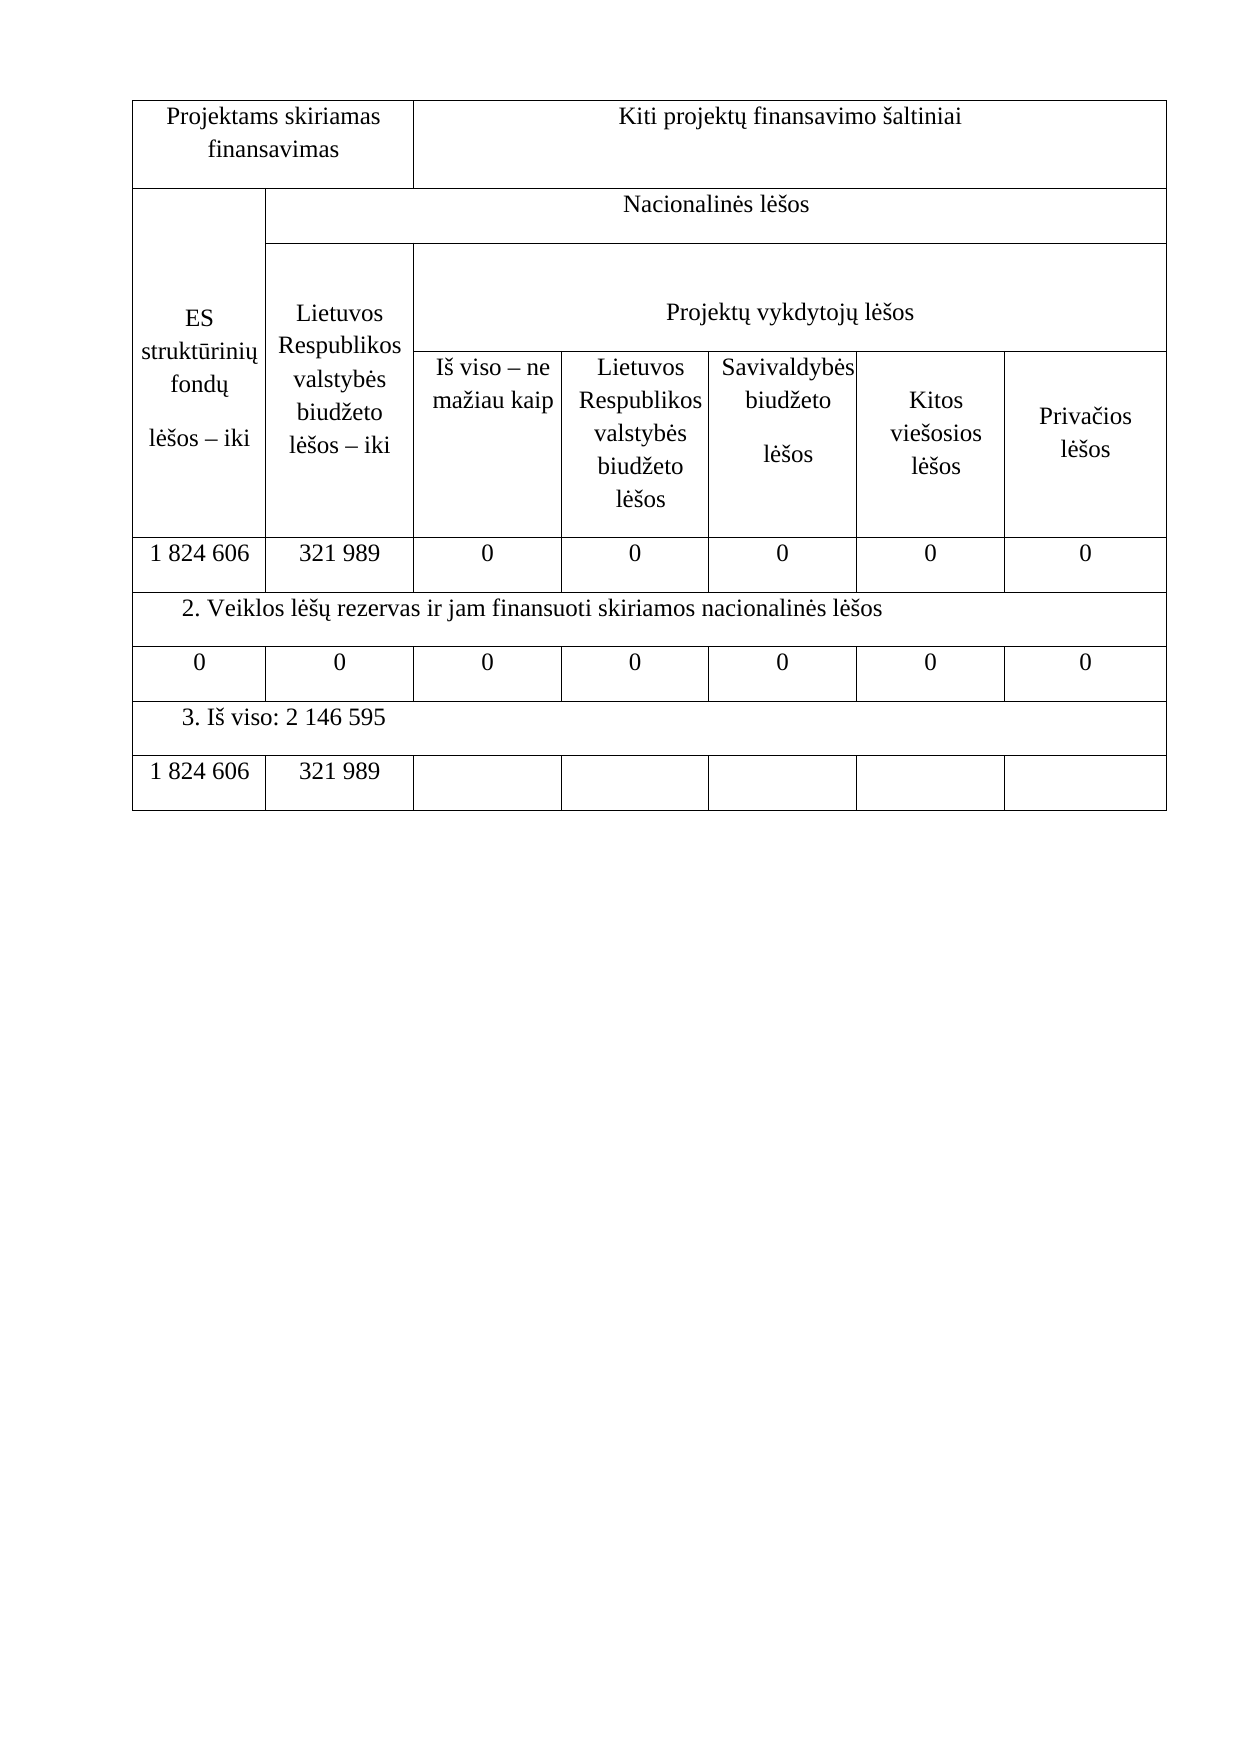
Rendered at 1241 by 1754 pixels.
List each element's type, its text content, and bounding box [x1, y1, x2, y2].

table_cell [562, 352, 708, 537]
table_cell 0 [709, 538, 856, 592]
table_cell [266, 244, 413, 537]
table_cell 0 [857, 538, 1004, 592]
table_cell 0 [562, 538, 708, 592]
table_cell [414, 756, 561, 810]
table_cell 1 824 606 [133, 538, 265, 592]
table_cell 3. Iš viso: 2 146 595 [133, 702, 1166, 755]
table_cell 0 [709, 647, 856, 701]
table_cell Privačios lėšos [1005, 352, 1166, 537]
table_cell 321 989 [266, 538, 413, 592]
table_cell 0 [414, 538, 561, 592]
table_header Kiti projektų finansavimo šaltiniai [414, 101, 1166, 188]
table_cell Kitos viešosios lėšos [857, 352, 1004, 537]
table_cell 2. Veiklos lėšų rezervas ir jam finansuoti skiriamos nacionalinės lėšos [133, 593, 1166, 646]
table_cell [1005, 756, 1166, 810]
table_cell 321 989 [266, 756, 413, 810]
table_cell Iš viso – ne mažiau kaip [414, 352, 561, 537]
table_cell 0 [1005, 647, 1166, 701]
table_cell ES struktūrinių fondų lėšos – iki [133, 189, 265, 537]
table_cell 1 824 606 [133, 756, 265, 810]
table_cell 0 [266, 647, 413, 701]
table_cell 0 [1005, 538, 1166, 592]
table_cell Nacionalinės lėšos [266, 189, 1166, 242]
table_cell [857, 756, 1004, 810]
table_cell 0 [414, 647, 561, 701]
table_cell [709, 756, 856, 810]
table_header Projektams skiriamas finansavimas [133, 101, 413, 188]
table_cell 0 [133, 647, 265, 701]
table_cell 0 [857, 647, 1004, 701]
table_cell Projektų vykdytojų lėšos [414, 244, 1166, 351]
table_cell [562, 756, 708, 810]
table_cell 0 [562, 647, 708, 701]
table_cell Savivaldybės biudžeto lėšos [709, 352, 856, 537]
